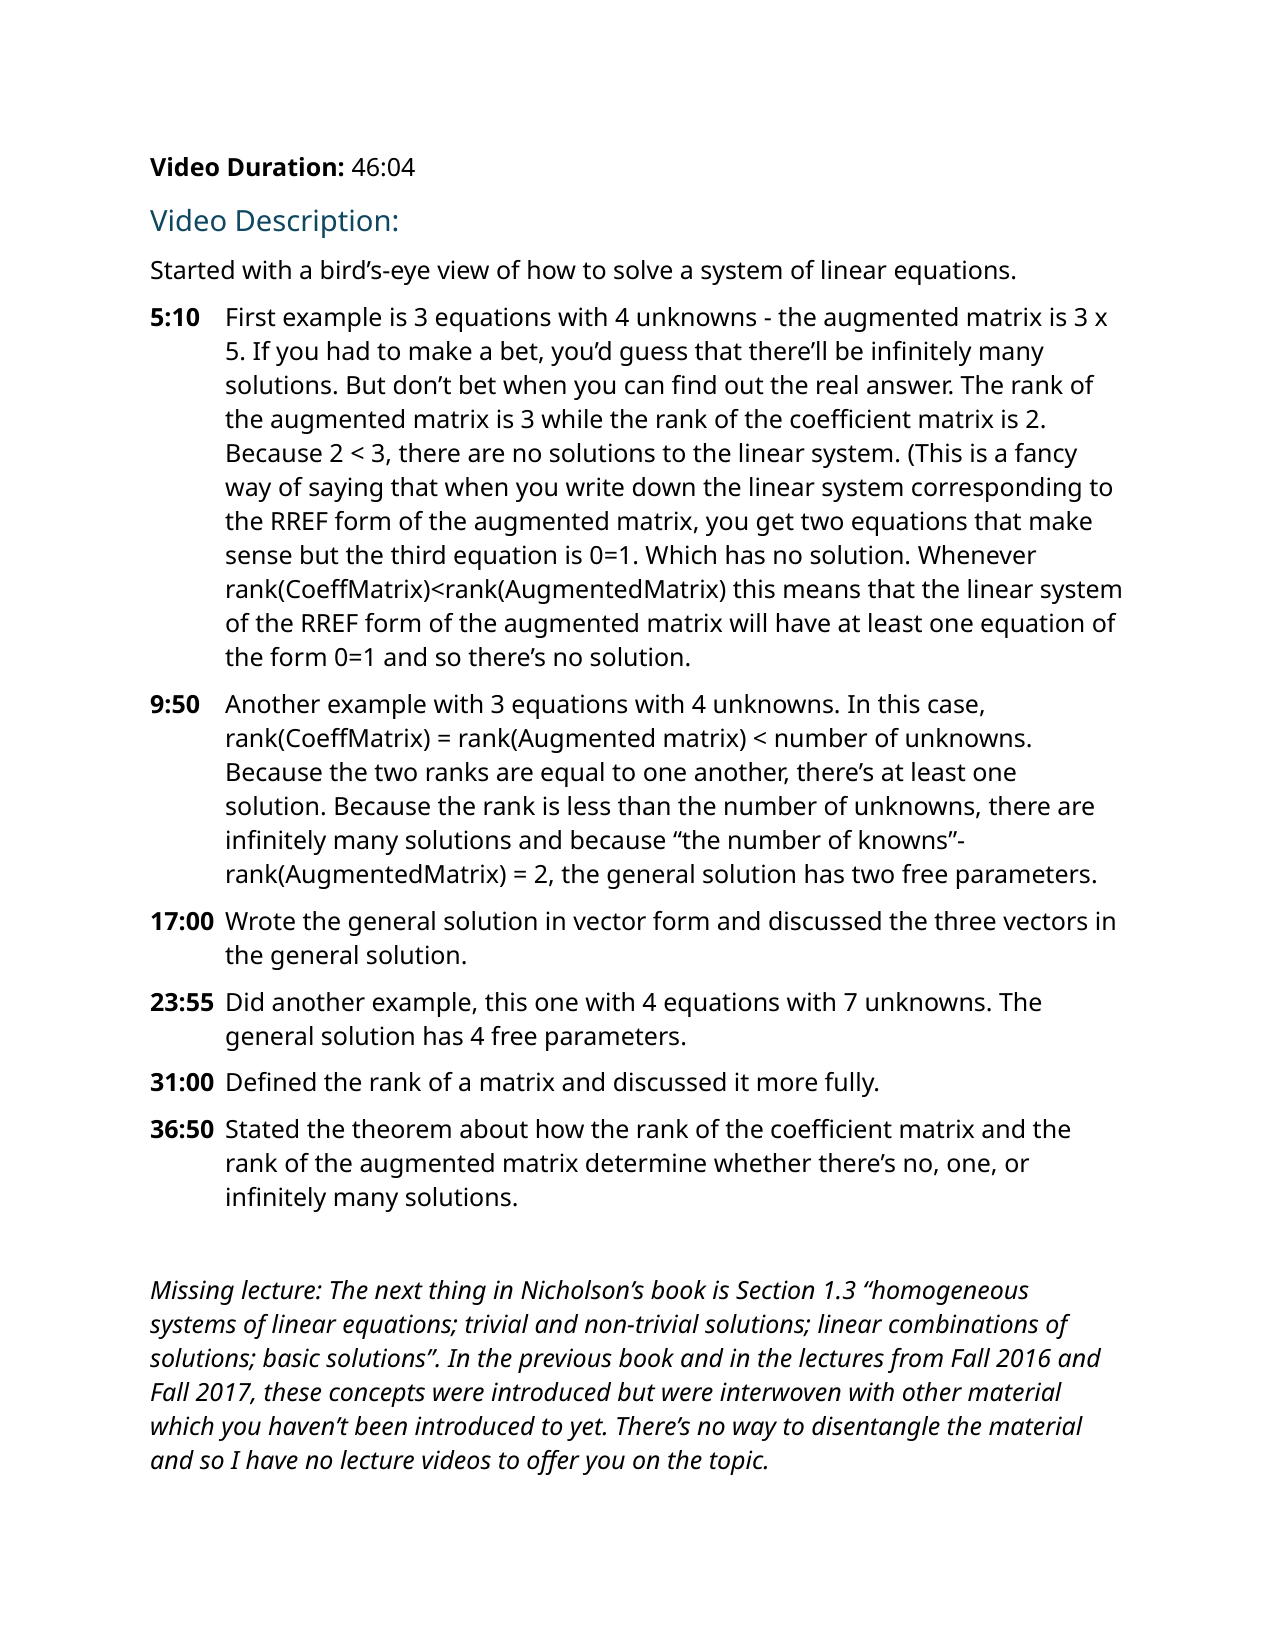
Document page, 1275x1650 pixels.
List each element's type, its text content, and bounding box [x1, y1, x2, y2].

text Started with a bird’s-eye view of how to solve a system of linear equations. [150, 253, 1125, 287]
text 5:10 First example is 3 equations with 4 unknowns - the augmented matrix is 3 x 5. If you had to make a bet, you’d guess that there’ll be infinitely many solutions. But don’t bet when you can find out the real answer. The rank of the augmented matrix is 3 while the rank of the coefficient matrix is 2. Because 2 < 3, there are no solutions to the linear system. (This is a fancy way of saying that when you write down the linear system corresponding to the RREF form of the augmented matrix, you get two equations that make sense but the third equation is 0=1. Which has no solution. Whenever rank(CoeffMatrix)<rank(AugmentedMatrix) this means that the linear system of the RREF form of the augmented matrix will have at least one equation of the form 0=1 and so there’s no solution. [150, 299, 1125, 674]
text Missing lecture: The next thing in Nicholson’s book is Section 1.3 “homogeneous systems of linear equations; trivial and non-trivial solutions; linear combinations of solutions; basic solutions”. In the previous book and in the lectures from Fall 2016 and Fall 2017, these concepts were introduced but were interwoven with other material which you haven’t been introduced to yet. There’s no way to disentangle the material and so I have no lecture videos to offer you on the topic. [150, 1273, 1125, 1477]
text Video Duration: 46:04 [150, 150, 1125, 184]
text 9:50 Another example with 3 equations with 4 unknowns. In this case, rank(CoeffMatrix) = rank(Augmented matrix) < number of unknowns. Because the two ranks are equal to one another, there’s at least one solution. Because the rank is less than the number of unknowns, there are infinitely many solutions and because “the number of knowns”- rank(AugmentedMatrix) = 2, the general solution has two free parameters. [150, 687, 1125, 891]
subtitle Video Description: [150, 201, 1125, 240]
text 17:00 Wrote the general solution in vector form and discussed the three vectors in the general solution. [150, 903, 1125, 972]
text 31:00 Defined the rank of a matrix and discussed it more fully. [150, 1065, 1125, 1099]
text 36:50 Stated the theorem about how the rank of the coefficient matrix and the rank of the augmented matrix determine whether there’s no, one, or infinitely many solutions. [150, 1111, 1125, 1213]
text 23:55 Did another example, this one with 4 equations with 7 unknowns. The general solution has 4 free parameters. [150, 984, 1125, 1052]
